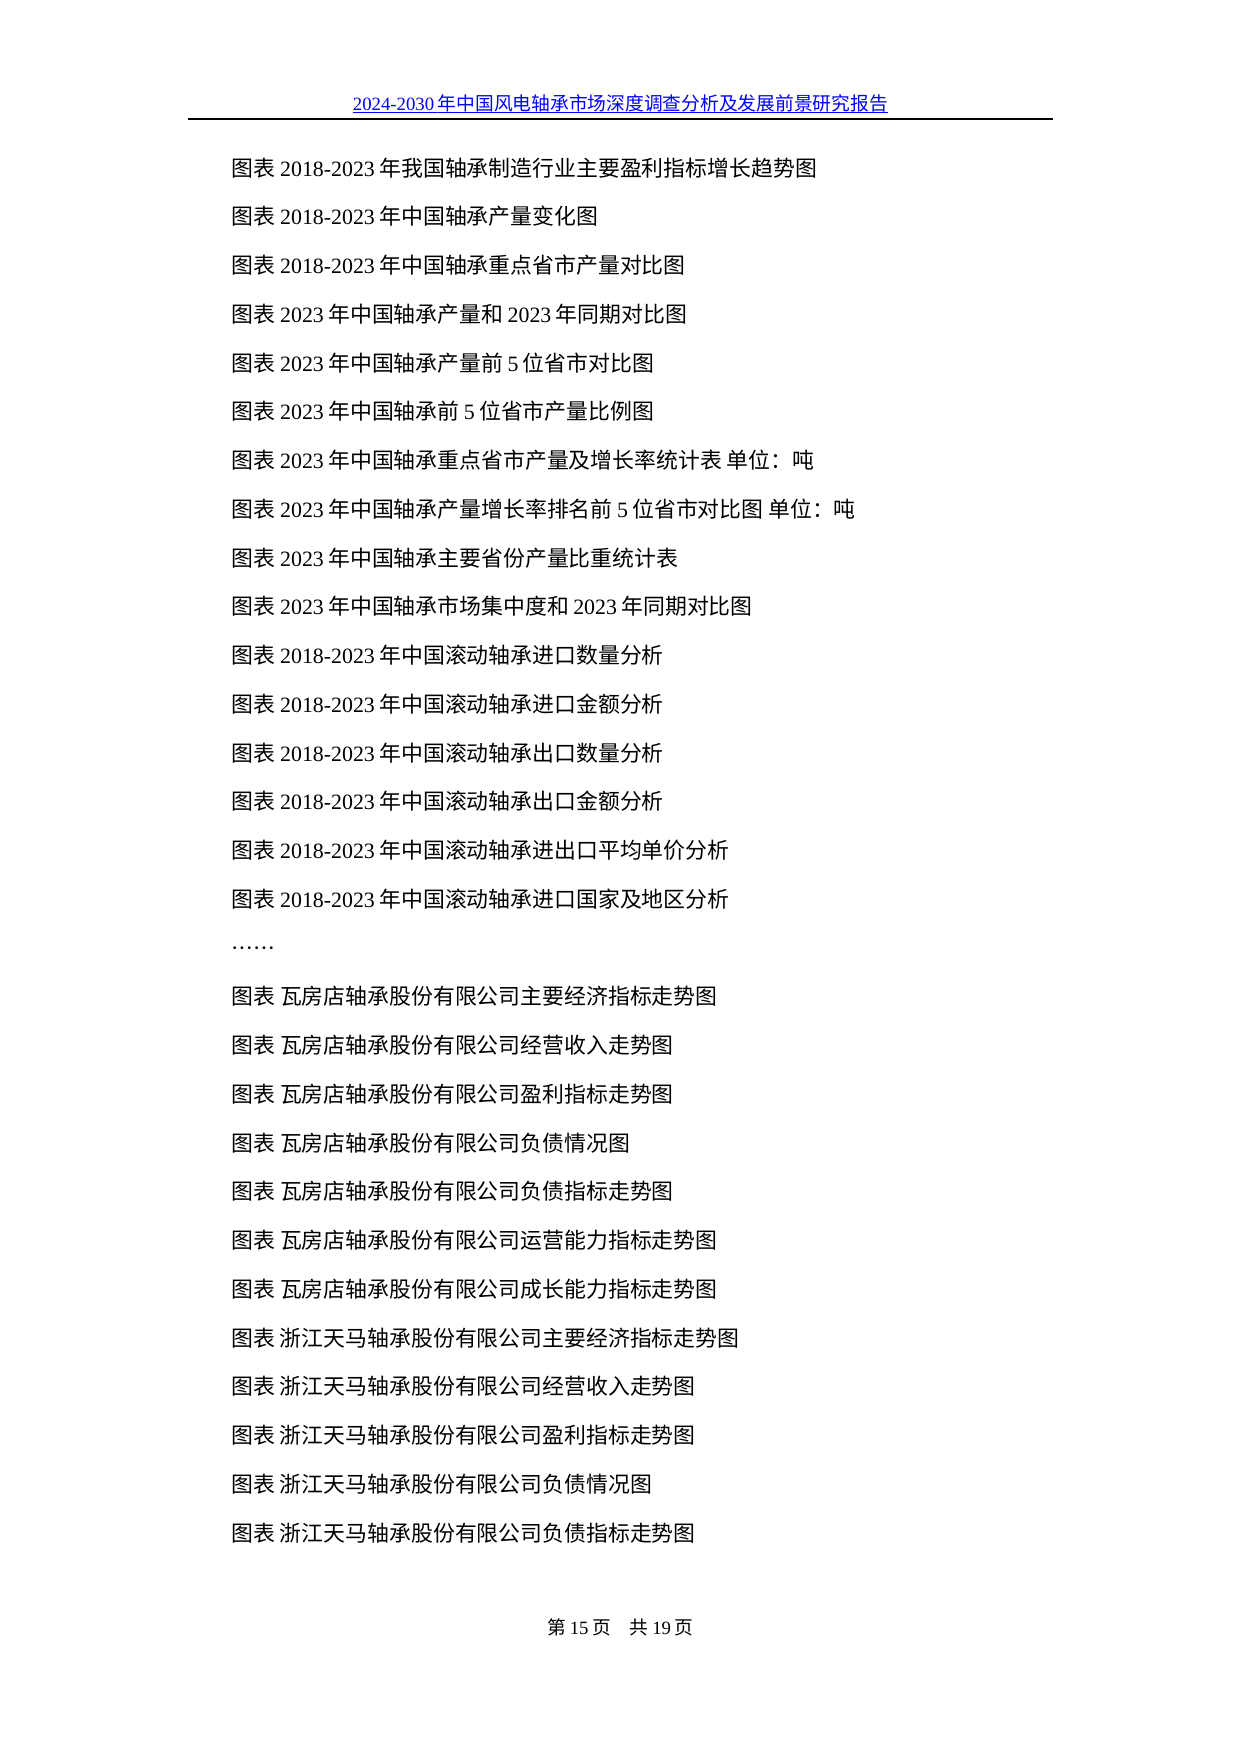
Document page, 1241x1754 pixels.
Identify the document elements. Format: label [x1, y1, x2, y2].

text [187, 150, 1053, 1548]
